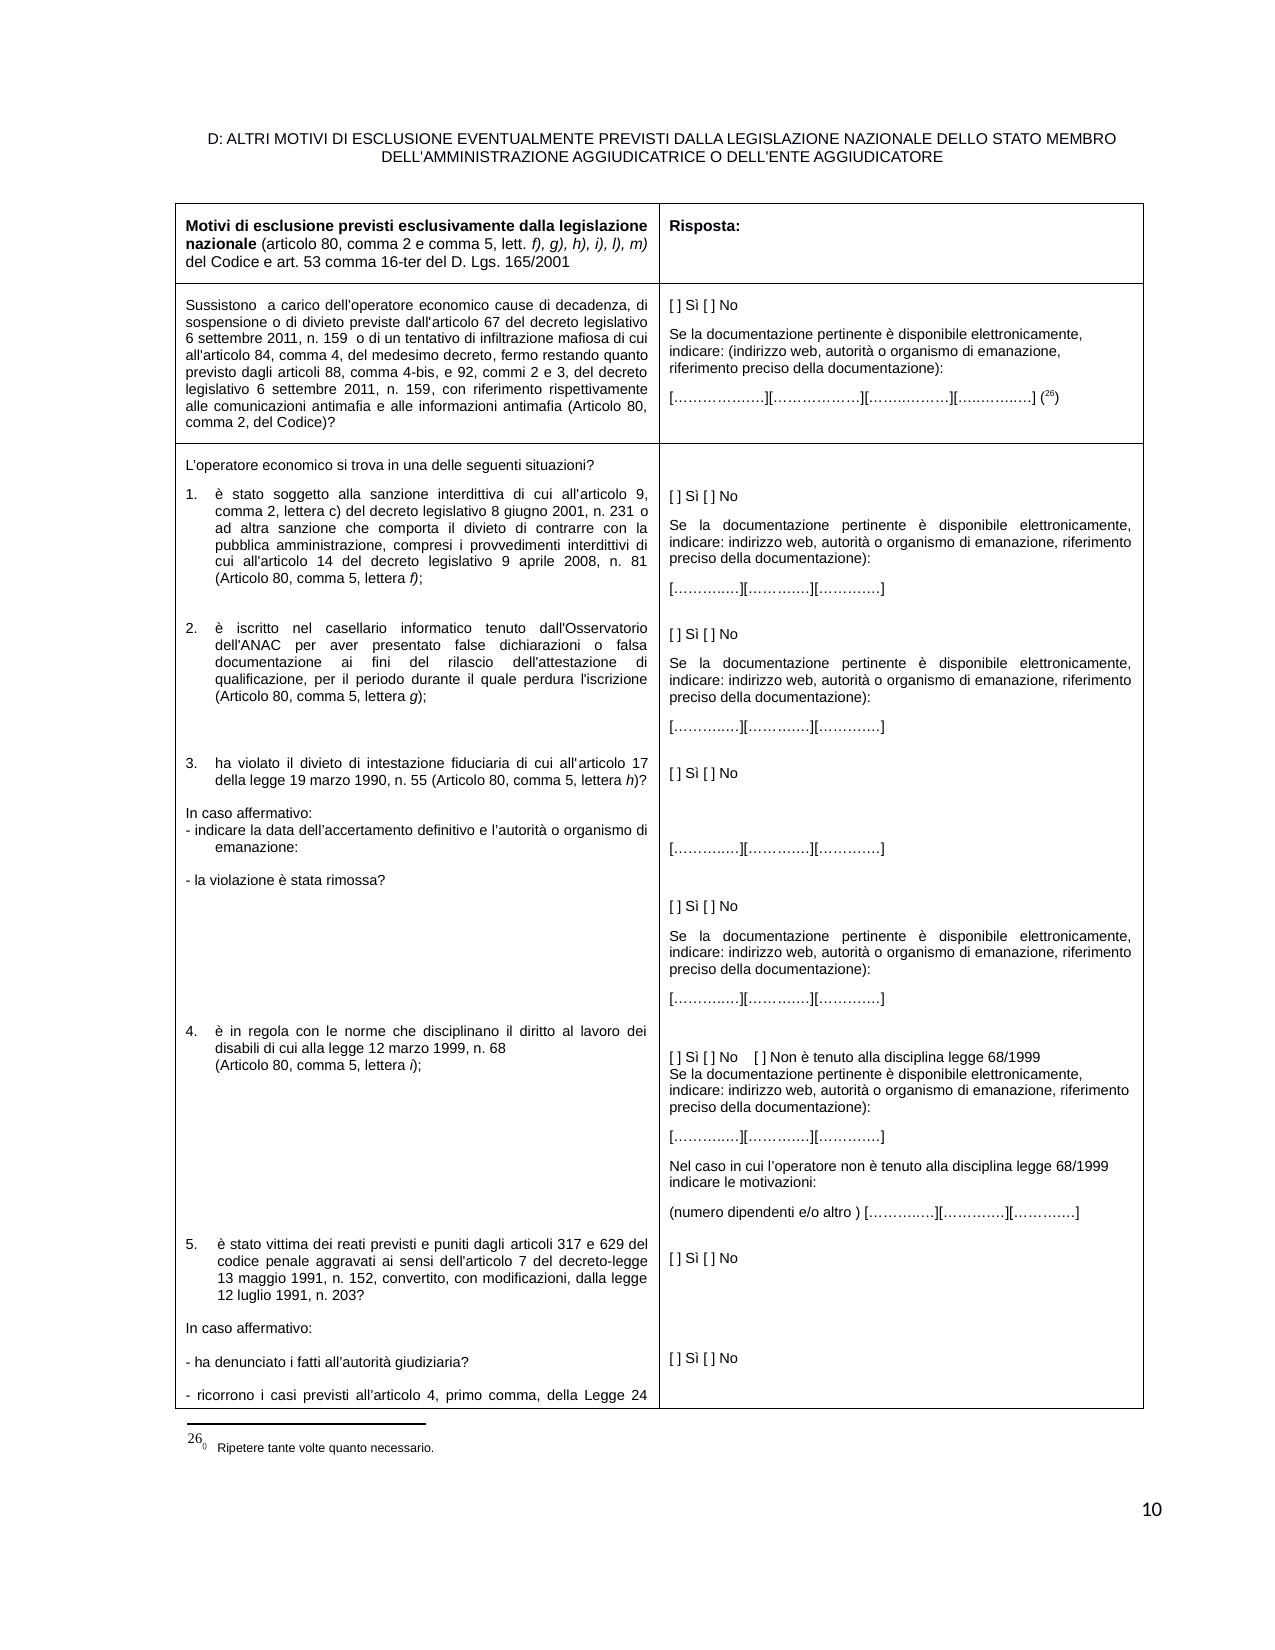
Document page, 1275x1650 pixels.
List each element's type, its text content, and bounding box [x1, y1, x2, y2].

table_header Motivi di esclusione previsti esclusivamente dalla legislazione nazionale (articolo 80, comma 2 e comma 5, lett. f), g), h), i), l), m) del Codice e art. 53 comma 16-ter del D. Lgs. 165/2001 [176, 204, 659, 283]
table_header Risposta: [660, 204, 1143, 283]
table_cell Sussistono a carico dell’operatore economico cause di decadenza, di sospensione o di divieto previste dall'articolo 67 del decreto legislativo 6 settembre 2011, n. 159 o di un tentativo di infiltrazione mafiosa di cui all'articolo 84, comma 4, del medesimo decreto, fermo restando quanto previsto dagli articoli 88, comma 4-bis, e 92, commi 2 e 3, del decreto legislativo 6 settembre 2011, n. 159, con riferimento rispettivamente alle comunicazioni antimafia e alle informazioni antimafia (Articolo 80, comma 2, del Codice)? [176, 284, 659, 443]
title D: Altri motivi di esclusione eventualmente previsti dalla legislazione nazionale dello Stato membro dell'amministrazione aggiudicatrice o dell'ente aggiudicatore [187, 129, 1137, 165]
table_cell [660, 444, 1143, 1408]
table_cell [ ] Sì [ ] No Se la documentazione pertinente è disponibile elettronicamente, indicare: (indirizzo web, autorità o organismo di emanazione, riferimento preciso della documentazione): […………….…][………………][……..………][…..……..…] () [660, 284, 1143, 443]
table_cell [176, 444, 659, 1408]
